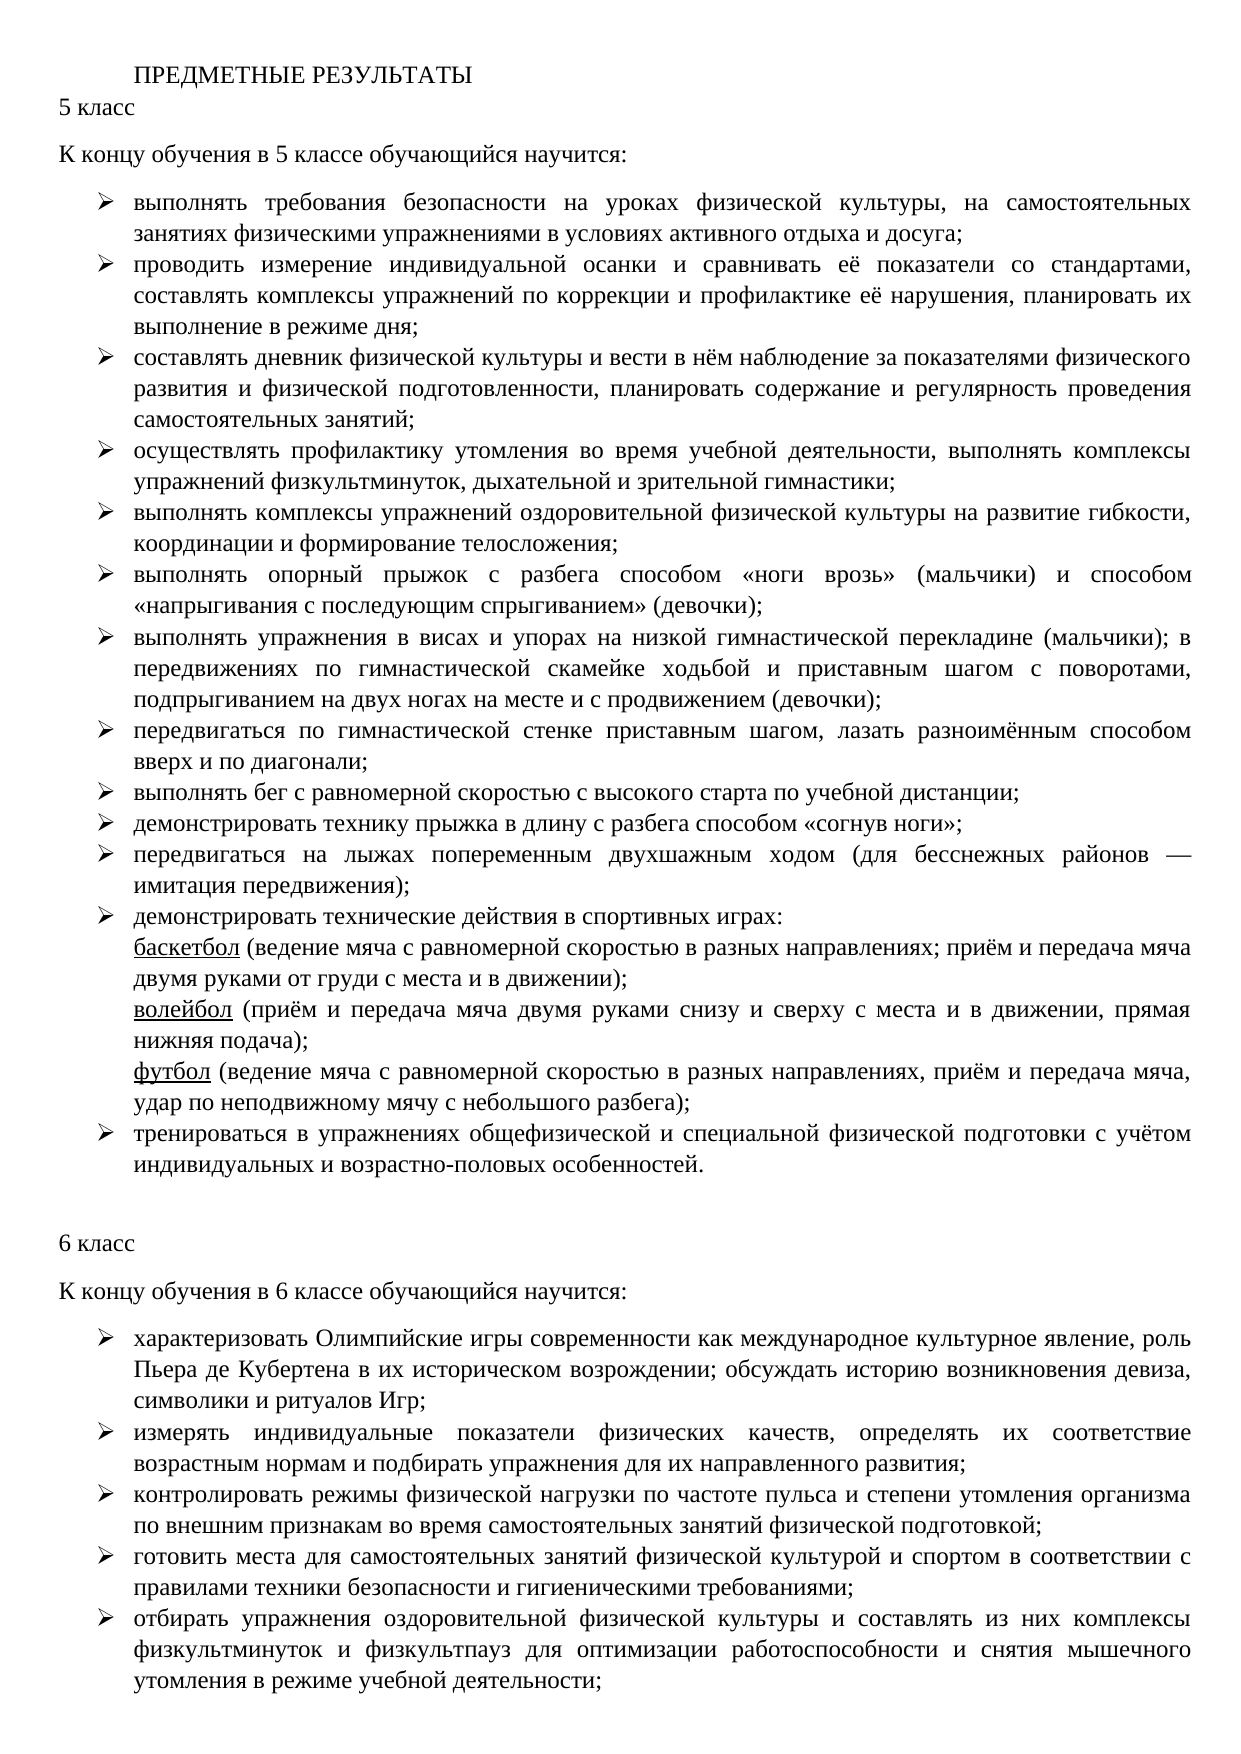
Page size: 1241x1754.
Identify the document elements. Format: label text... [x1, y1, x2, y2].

text 5 класс [58, 92, 1192, 120]
text баскетбол (ведение мяча с равномерной скоростью в разных направлениях; приём и передача мяча двумя руками от груди с места и в движении); [133, 932, 1192, 992]
list осуществлять профилактику утомления во время учебной деятельности, выполнять комплексы упражнений физкультминуток, дыхательной и зрительной гимнастики; [96, 435, 1192, 495]
text волейбол (приём и передача мяча двумя руками снизу и сверху с места и в движении, прямая нижняя подача); [133, 994, 1192, 1054]
list отбирать упражнения оздоровительной физической культуры и составлять из них комплексы физкультминуток и физкультпауз для оптимизации работоспособности и снятия мышечного утомления в режиме учебной деятельности; [96, 1603, 1192, 1694]
text К концу обучения в 6 классе обучающийся научится: [58, 1276, 1192, 1304]
list характеризовать Олимпийские игры современности как международное культурное явление, роль Пьера де Кубертена в их историческом возрождении; обсуждать историю возникновения девиза, символики и ритуалов Игр; [96, 1323, 1192, 1414]
list выполнять упражнения в висах и упорах на низкой гимнастической перекладине (мальчики); в передвижениях по гимнастической скамейке ходьбой и приставным шагом с поворотами, подпрыгиванием на двух ногах на месте и с продвижением (девочки); [96, 622, 1192, 712]
list тренироваться в упражнениях общефизической и специальной физической подготовки с учётом индивидуальных и возрастно-половых особенностей. [96, 1118, 1192, 1178]
list передвигаться по гимнастической стенке приставным шагом, лазать разноимённым способом вверх и по диагонали; [96, 715, 1192, 774]
text футбол (ведение мяча с равномерной скоростью в разных направлениях, приём и передача мяча, удар по неподвижному мячу с небольшого разбега); [133, 1056, 1192, 1116]
list готовить места для самостоятельных занятий физической культурой и спортом в соответствии с правилами техники безопасности и гигиеническими требованиями; [96, 1541, 1192, 1601]
text К концу обучения в 5 классе обучающийся научится: [58, 139, 1192, 168]
list демонстрировать технические действия в спортивных играх: [96, 901, 1192, 930]
list выполнять требования безопасности на уроках физической культуры, на самостоятельных занятиях физическими упражнениями в условиях активного отдыха и досуга; [96, 187, 1192, 247]
list измерять индивидуальные показатели физических качеств, определять их соответствие возрастным нормам и подбирать упражнения для их направленного развития; [96, 1417, 1192, 1476]
list выполнять бег с равномерной скоростью с высокого старта по учебной дистанции; [96, 777, 1192, 806]
text 6 класс [58, 1228, 1192, 1257]
list передвигаться на лыжах попеременным двухшажным ходом (для бесснежных районов — имитация передвижения); [96, 839, 1192, 899]
list демонстрировать технику прыжка в длину с разбега способом «согнув ноги»; [96, 808, 1192, 837]
text ПРЕДМЕТНЫЕ РЕЗУЛЬТАТЫ [133, 61, 1192, 89]
list выполнять комплексы упражнений оздоровительной физической культуры на развитие гибкости, координации и формирование телосложения; [96, 497, 1192, 557]
list составлять дневник физической культуры и вести в нём наблюдение за показателями физического развития и физической подготовленности, планировать содержание и регулярность проведения самостоятельных занятий; [96, 342, 1192, 433]
list выполнять опорный прыжок с разбега способом «ноги врозь» (мальчики) и способом «напрыгивания с последующим спрыгиванием» (девочки); [96, 559, 1192, 619]
list контролировать режимы физической нагрузки по частоте пульса и степени утомления организма по внешним признакам во время самостоятельных занятий физической подготовкой; [96, 1479, 1192, 1538]
list проводить измерение индивидуальной осанки и сравнивать её показатели со стандартами, составлять комплексы упражнений по коррекции и профилактике её нарушения, планировать их выполнение в режиме дня; [96, 249, 1192, 340]
